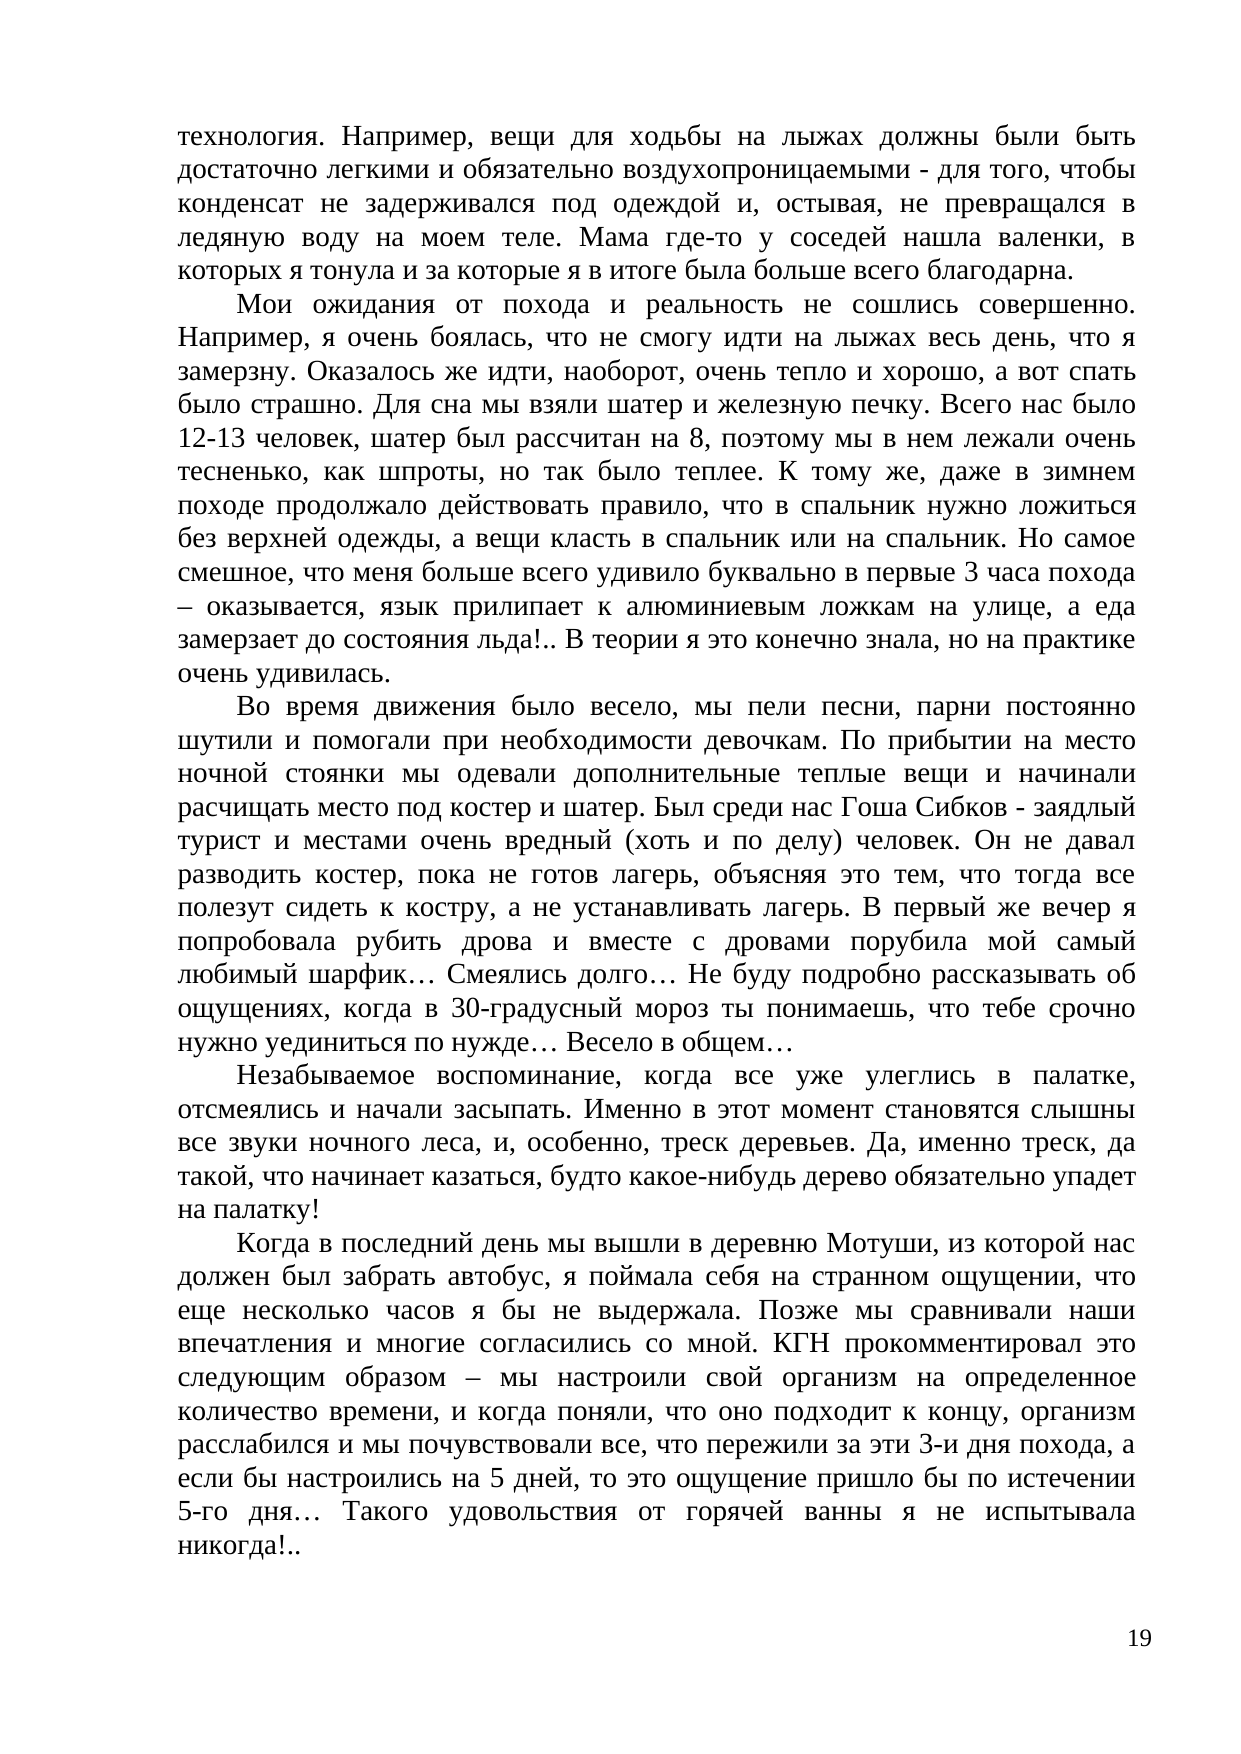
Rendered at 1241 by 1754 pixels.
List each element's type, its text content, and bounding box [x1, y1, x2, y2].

text Во время движения было весело, мы пели песни, парни постоянно шутили и помогали при необходимости девочкам. По прибытии на место ночной стоянки мы одевали дополнительные теплые вещи и начинали расчищать место под костер и шатер. Был среди нас Гоша Сибков - заядлый турист и местами очень вредный (хоть и по делу) человек. Он не давал разводить костер, пока не готов лагерь, объясняя это тем, что тогда все полезут сидеть к костру, а не устанавливать лагерь. В первый же вечер я попробовала рубить дрова и вместе с дровами порубила мой самый любимый шарфик… Смеялись долго… Не буду подробно рассказывать об ощущениях, когда в 30-градусный мороз ты понимаешь, что тебе срочно нужно уединиться по нужде… Весело в общем… [177, 688, 1137, 1057]
text Когда в последний день мы вышли в деревню Мотуши, из которой нас должен был забрать автобус, я поймала себя на странном ощущении, что еще несколько часов я бы не выдержала. Позже мы сравнивали наши впечатления и многие согласились со мной. КГН прокомментировал это следующим образом – мы настроили свой организм на определенное количество времени, и когда поняли, что оно подходит к концу, организм расслабился и мы почувствовали все, что пережили за эти 3-и дня похода, а если бы настроились на 5 дней, то это ощущение пришло бы по истечении 5-го дня… Такого удовольствия от горячей ванны я не испытывала никогда!.. [177, 1225, 1137, 1560]
text Мои ожидания от похода и реальность не сошлись совершенно. Например, я очень боялась, что не смогу идти на лыжах весь день, что я замерзну. Оказалось же идти, наоборот, очень тепло и хорошо, а вот спать было страшно. Для сна мы взяли шатер и железную печку. Всего нас было 12-13 человек, шатер был рассчитан на 8, поэтому мы в нем лежали очень тесненько, как шпроты, но так было теплее. К тому же, даже в зимнем походе продолжало действовать правило, что в спальник нужно ложиться без верхней одежды, а вещи класть в спальник или на спальник. Но самое смешное, что меня больше всего удивило буквально в первые 3 часа похода – оказывается, язык прилипает к алюминиевым ложкам на улице, а еда замерзает до состояния льда!.. В теории я это конечно знала, но на практике очень удивилась. [177, 286, 1137, 688]
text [177, 118, 1137, 286]
text Незабываемое воспоминание, когда все уже улеглись в палатке, отсмеялись и начали засыпать. Именно в этот момент становятся слышны все звуки ночного леса, и, особенно, треск деревьев. Да, именно треск, да такой, что начинает казаться, будто какое-нибудь дерево обязательно упадет на палатку! [177, 1057, 1137, 1225]
